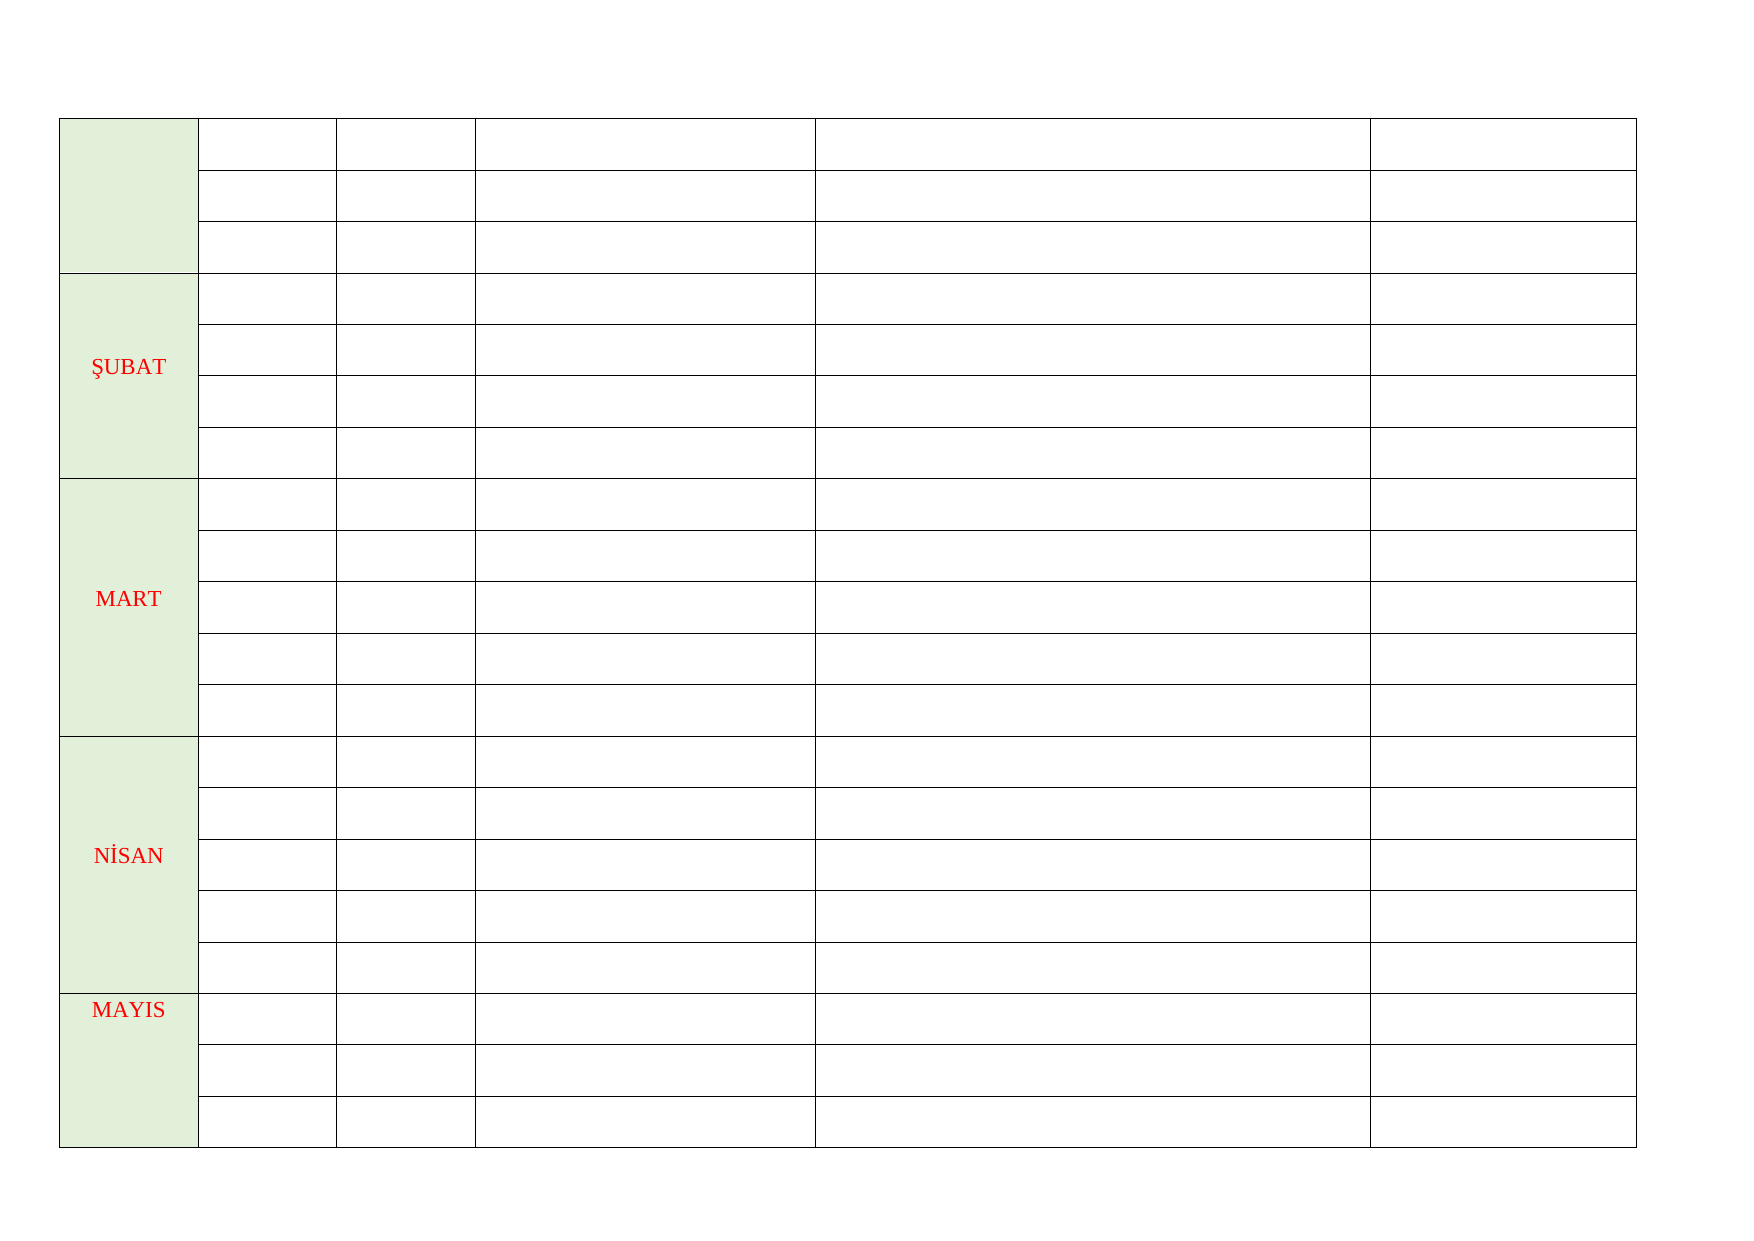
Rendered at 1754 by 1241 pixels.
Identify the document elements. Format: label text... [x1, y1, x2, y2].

table_cell [816, 376, 1370, 427]
table_cell [816, 479, 1370, 530]
table_cell [199, 1097, 336, 1147]
table_cell [816, 582, 1370, 633]
table_cell [476, 119, 815, 169]
table_cell [476, 943, 815, 993]
table_cell [816, 994, 1370, 1044]
table_cell [337, 325, 475, 375]
table_cell [1371, 376, 1636, 427]
table_cell [1371, 171, 1636, 221]
table_cell [1371, 222, 1636, 272]
table_cell [337, 788, 475, 838]
table_cell [816, 943, 1370, 993]
table_cell [476, 222, 815, 272]
table_cell [816, 325, 1370, 375]
table_cell [199, 788, 336, 838]
table_cell [816, 634, 1370, 684]
table_cell [199, 274, 336, 324]
table_cell [476, 582, 815, 633]
table_cell [816, 119, 1370, 169]
table_cell [816, 222, 1370, 272]
table_cell [199, 582, 336, 633]
table_cell NİSAN [60, 737, 198, 993]
table_cell [337, 994, 475, 1044]
table_cell [337, 428, 475, 478]
table_cell [816, 531, 1370, 581]
table_cell [476, 531, 815, 581]
table_cell MART [60, 479, 198, 736]
table_cell [476, 788, 815, 838]
table_cell [816, 274, 1370, 324]
table_cell [816, 1045, 1370, 1096]
table_cell [337, 840, 475, 890]
table_cell [199, 376, 336, 427]
table_cell [199, 171, 336, 221]
table_cell ŞUBAT [60, 274, 198, 478]
table_cell [199, 994, 336, 1044]
table_cell [199, 737, 336, 787]
table_cell [816, 1097, 1370, 1147]
table_cell [1371, 428, 1636, 478]
table_cell [337, 222, 475, 272]
table_cell [476, 840, 815, 890]
table_cell [199, 222, 336, 272]
table_cell [199, 685, 336, 736]
table_cell [476, 737, 815, 787]
table_cell [476, 891, 815, 941]
table_cell [1371, 274, 1636, 324]
table_cell [476, 171, 815, 221]
table_cell [337, 1045, 475, 1096]
table_cell [337, 531, 475, 581]
table_cell [1371, 737, 1636, 787]
table_cell [199, 634, 336, 684]
table_cell [816, 685, 1370, 736]
table_cell [476, 1045, 815, 1096]
table_cell [1371, 994, 1636, 1044]
table_cell [1371, 840, 1636, 890]
table_cell [199, 840, 336, 890]
table_cell [1371, 1045, 1636, 1096]
table_cell [816, 428, 1370, 478]
table_cell [337, 737, 475, 787]
table_cell [1371, 943, 1636, 993]
table_cell [337, 634, 475, 684]
table_cell [199, 325, 336, 375]
table_cell [199, 428, 336, 478]
table_cell [337, 943, 475, 993]
table_cell [476, 479, 815, 530]
table_cell [476, 376, 815, 427]
table_cell [1371, 634, 1636, 684]
table_cell [1371, 685, 1636, 736]
table_cell [1371, 531, 1636, 581]
table_cell [1371, 788, 1636, 838]
table_cell [337, 274, 475, 324]
table_cell [1371, 891, 1636, 941]
table_cell [337, 479, 475, 530]
table_cell [337, 376, 475, 427]
table_cell [476, 428, 815, 478]
table_cell [1371, 325, 1636, 375]
table_cell [476, 634, 815, 684]
table_cell [199, 479, 336, 530]
table_cell [199, 1045, 336, 1096]
table_cell [476, 994, 815, 1044]
table_cell [199, 531, 336, 581]
table_cell [199, 891, 336, 941]
table_cell [199, 119, 336, 169]
table_cell [337, 171, 475, 221]
table_cell [816, 737, 1370, 787]
table_cell [1371, 1097, 1636, 1147]
table_cell [476, 325, 815, 375]
table_cell [337, 582, 475, 633]
table_cell [476, 274, 815, 324]
table_cell [816, 788, 1370, 838]
table_cell [476, 685, 815, 736]
table_cell [476, 1097, 815, 1147]
table_cell [816, 840, 1370, 890]
table_cell [1371, 582, 1636, 633]
table_cell [337, 1097, 475, 1147]
table_cell MAYIS [60, 994, 198, 1147]
table_cell [1371, 119, 1636, 169]
table_cell [816, 891, 1370, 941]
table_cell [337, 891, 475, 941]
table_cell [337, 119, 475, 169]
table_cell [1371, 479, 1636, 530]
table_cell [337, 685, 475, 736]
table_cell [199, 943, 336, 993]
table_cell [816, 171, 1370, 221]
